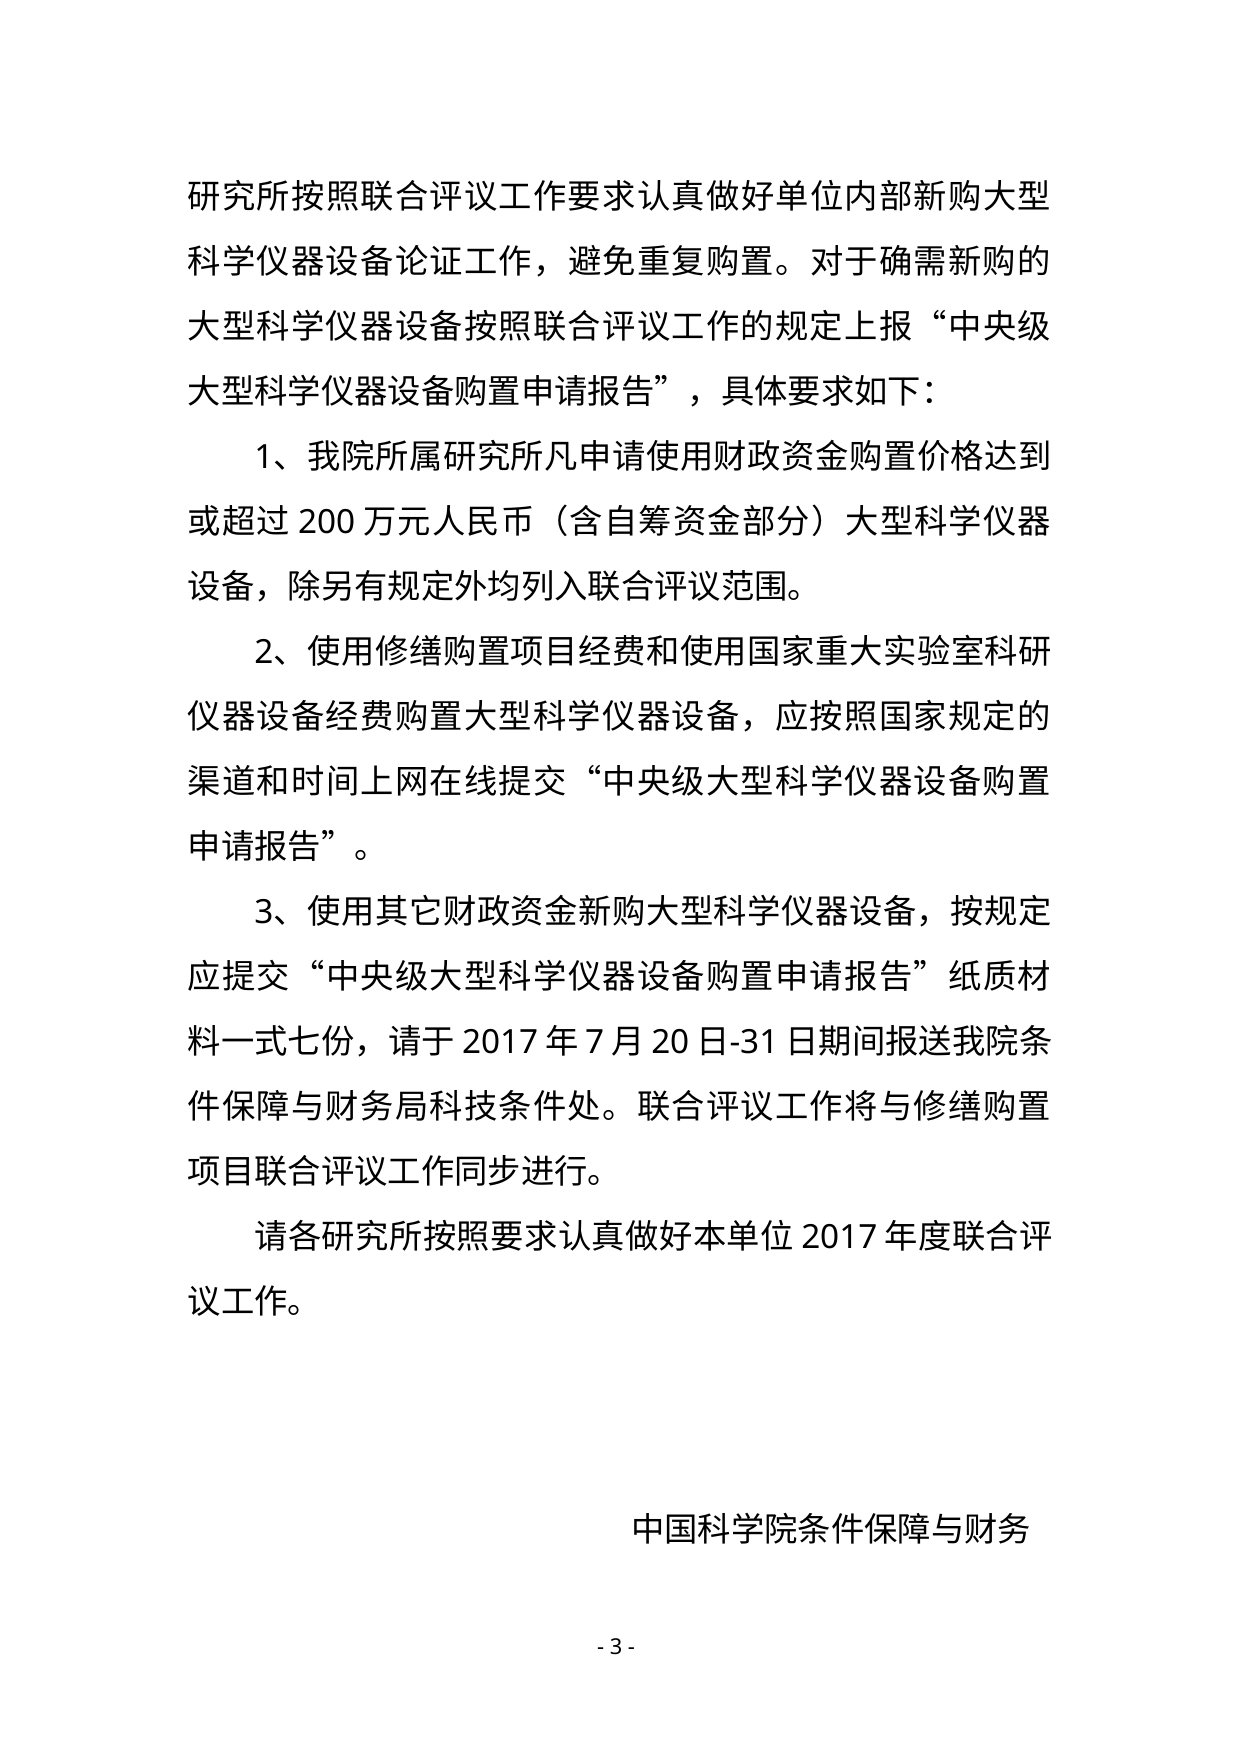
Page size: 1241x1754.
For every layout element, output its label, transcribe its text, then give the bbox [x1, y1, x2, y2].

text 1、我院所属研究所凡申请使用财政资金购置价格达到或超过200万元人民币（含自筹资金部分）大型科学仪器设备，除另有规定外均列入联合评议范围。 [187, 422, 1053, 617]
text 请各研究所按照要求认真做好本单位2017年度联合评议工作。 [187, 1202, 1053, 1332]
text 中国科学院条件保障与财务局 [504, 1494, 1053, 1559]
text 3、使用其它财政资金新购大型科学仪器设备，按规定应提交“中央级大型科学仪器设备购置申请报告”纸质材料一式七份，请于2017年7月20日-31日期间报送我院条件保障与财务局科技条件处。联合评议工作将与修缮购置项目联合评议工作同步进行。 [187, 877, 1053, 1202]
text 2、使用修缮购置项目经费和使用国家重大实验室科研仪器设备经费购置大型科学仪器设备，应按照国家规定的渠道和时间上网在线提交“中央级大型科学仪器设备购置申请报告”。 [187, 617, 1053, 877]
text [187, 162, 1053, 422]
